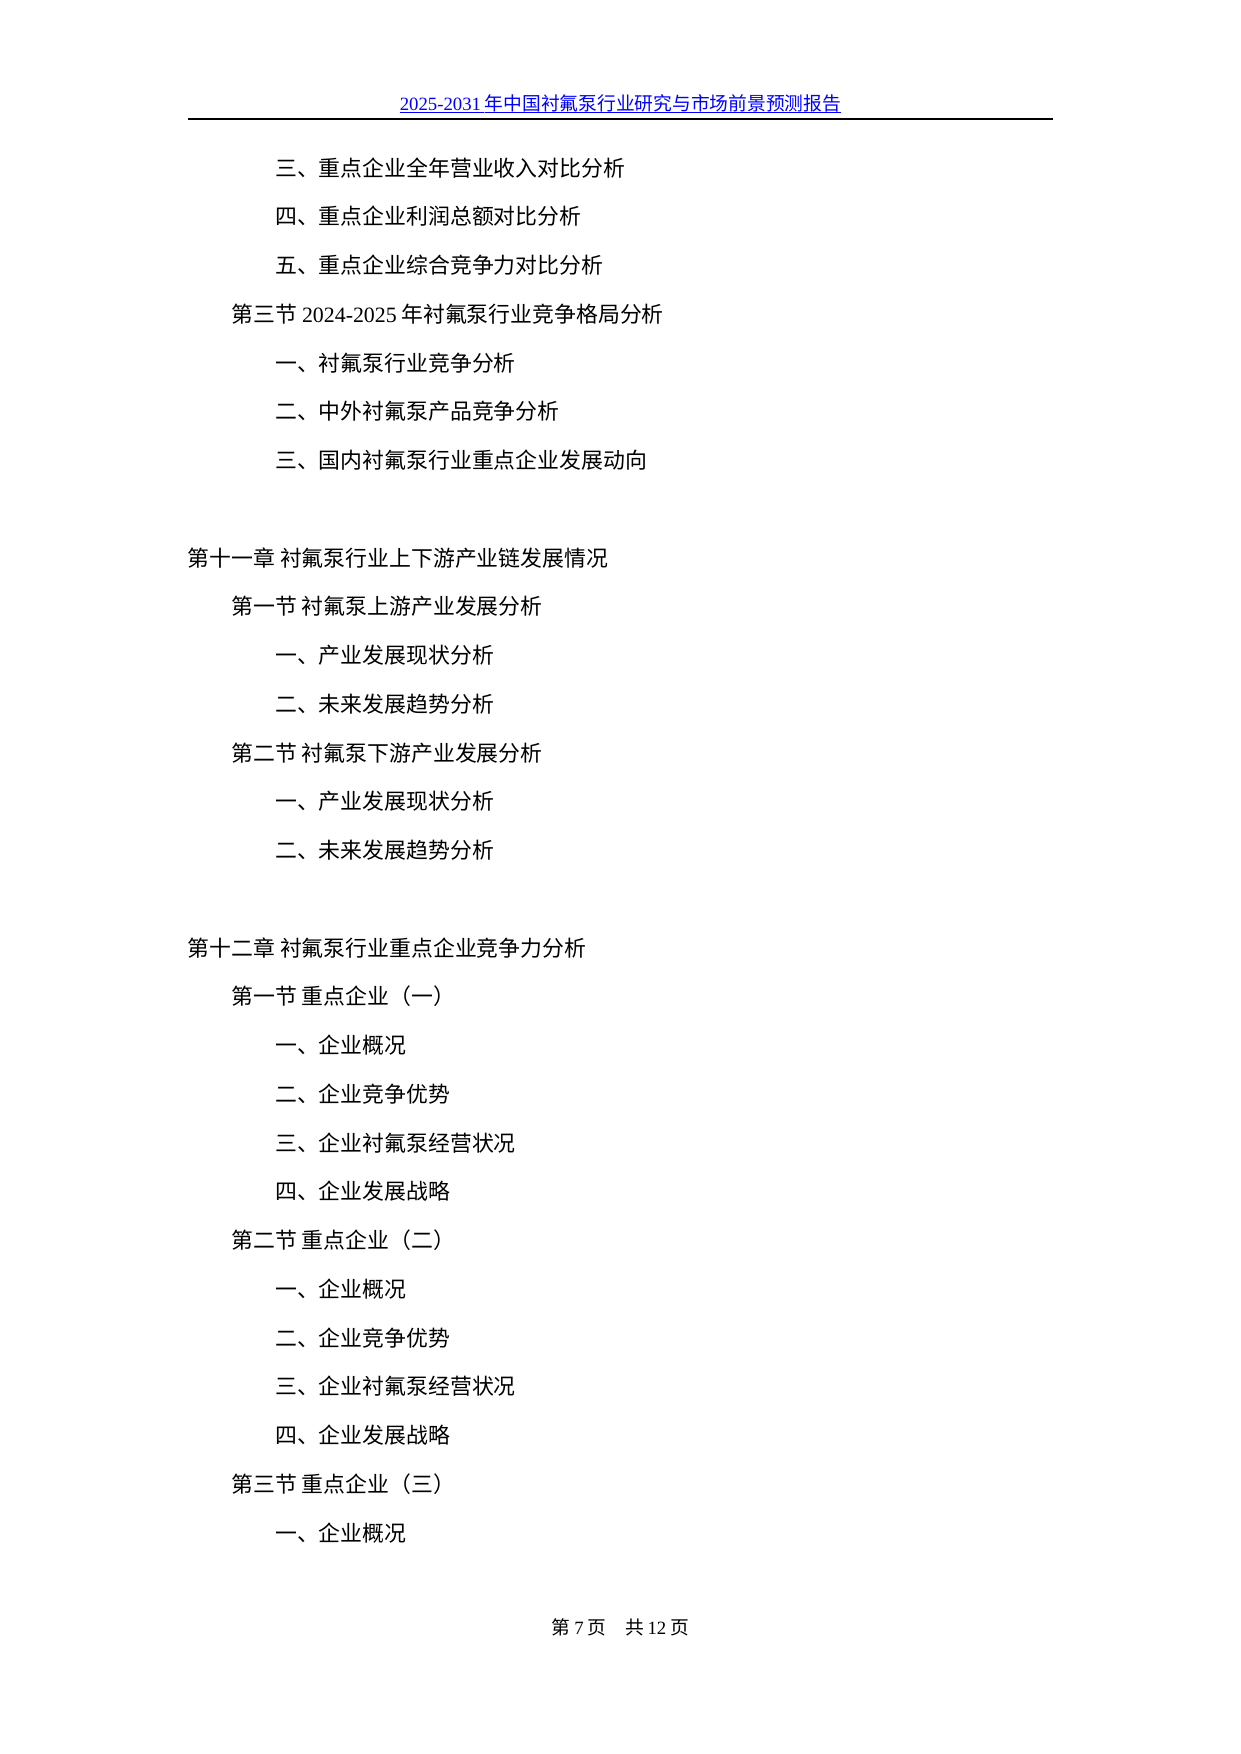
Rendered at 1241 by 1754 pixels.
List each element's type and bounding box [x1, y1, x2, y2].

text [187, 150, 1053, 1548]
